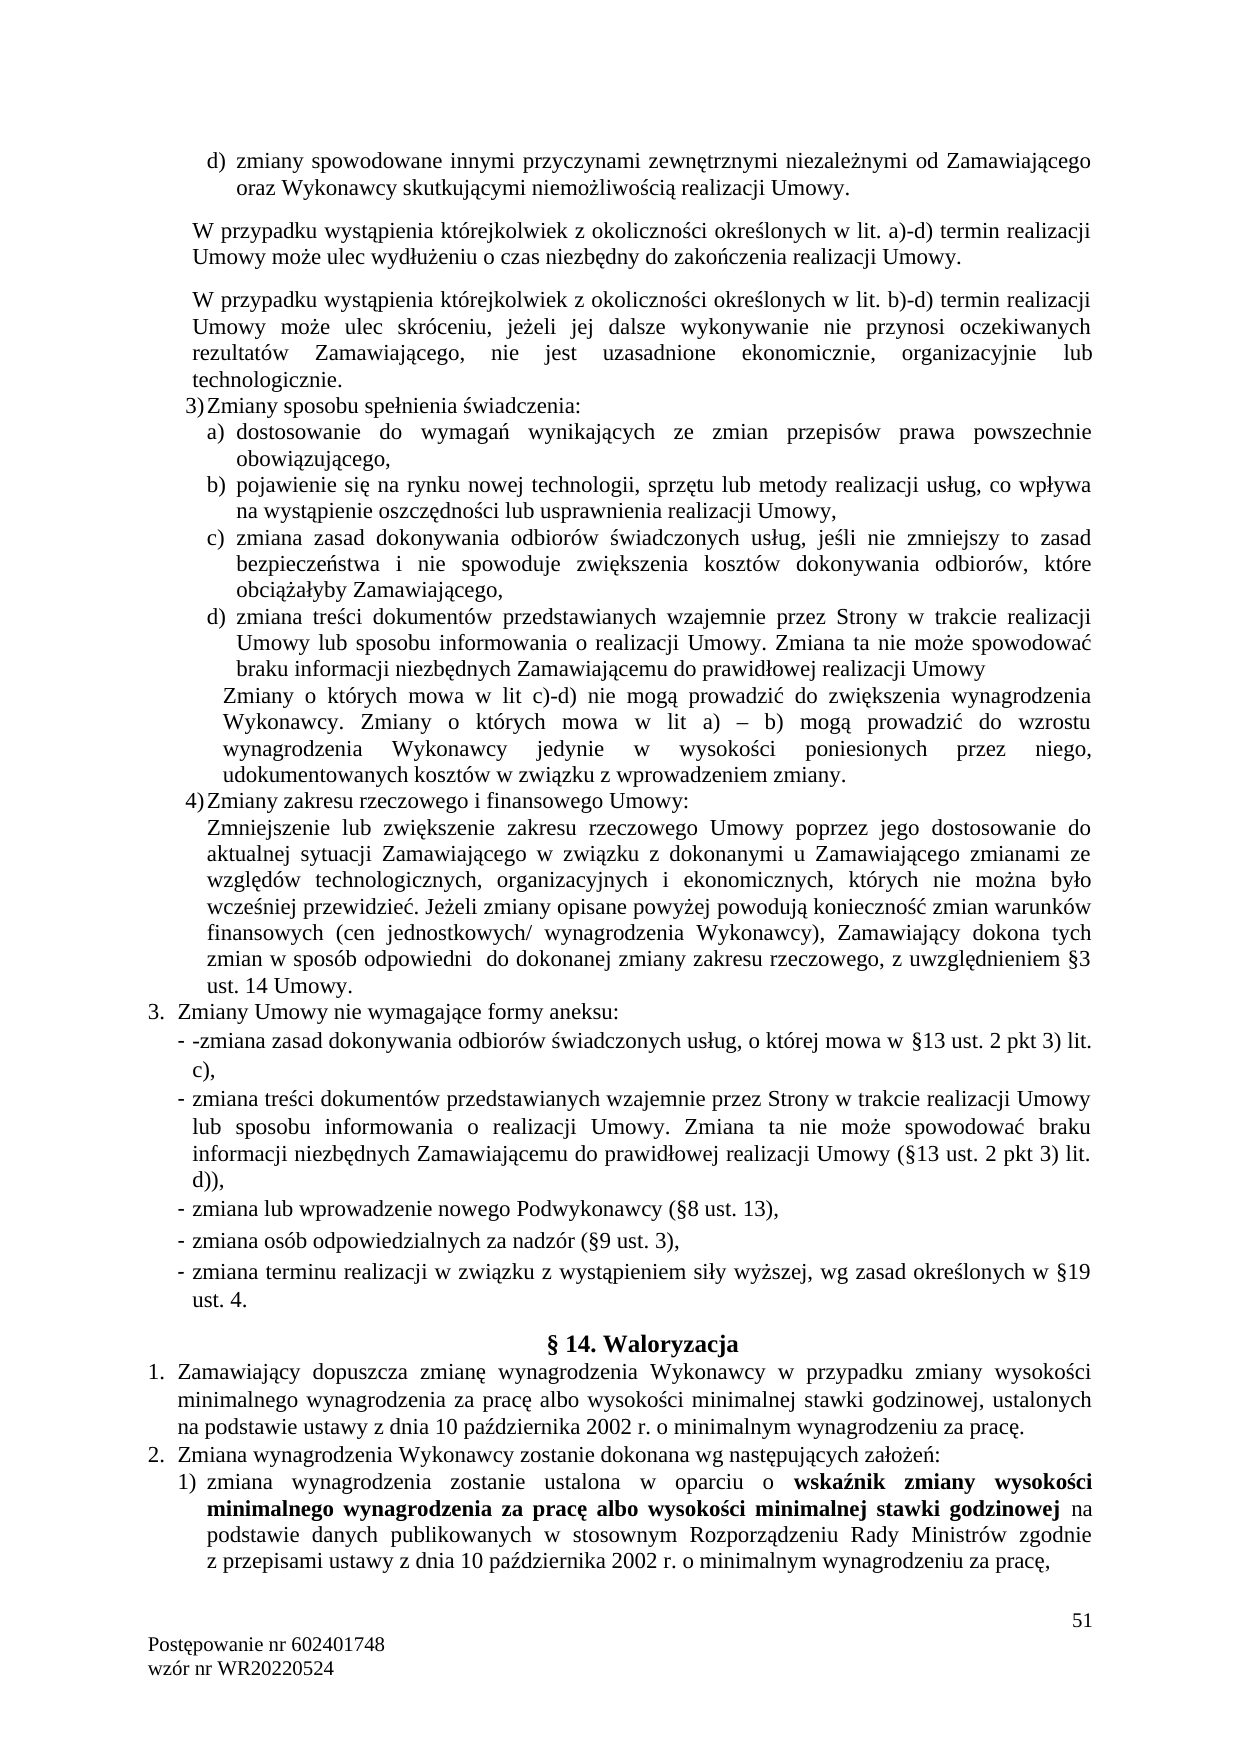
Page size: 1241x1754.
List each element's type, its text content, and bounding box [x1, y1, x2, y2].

text § 14. Waloryzacja [193, 1329, 1093, 1358]
list pojawienie się na rynku nowej technologii, sprzętu lub metody realizacji usług, co wpływa na wystąpienie oszczędności lub usprawnienia realizacji Umowy, [207, 471, 1093, 524]
text W przypadku wystąpienia którejkolwiek z okoliczności określonych w lit. b)-d) termin realizacji Umowy może ulec skróceniu, jeżeli jej dalsze wykonywanie nie przynosi oczekiwanych rezultatów Zamawiającego, nie jest uzasadnione ekonomicznie, organizacyjnie lub technologicznie. [192, 287, 1093, 392]
list zmiana treści dokumentów przedstawianych wzajemnie przez Strony w trakcie realizacji Umowy lub sposobu informowania o realizacji Umowy. Zmiana ta nie może spowodować braku informacji niezbędnych Zamawiającemu do prawidłowej realizacji Umowy [207, 603, 1093, 682]
list Zmiany zakresu rzeczowego i finansowego Umowy: [185, 787, 1093, 814]
list zmiany spowodowane innymi przyczynami zewnętrznymi niezależnymi od Zamawiającego oraz Wykonawcy skutkującymi niemożliwością realizacji Umowy. [207, 148, 1093, 200]
list Zmiany sposobu spełnienia świadczenia: [185, 392, 1093, 418]
text Zmniejszenie lub zwiększenie zakresu rzeczowego Umowy poprzez jego dostosowanie do aktualnej sytuacji Zamawiającego w związku z dokonanymi u Zamawiającego zmianami ze względów technologicznych, organizacyjnych i ekonomicznych, których nie można było wcześniej przewidzieć. Jeżeli zmiany opisane powyżej powodują konieczność zmian warunków finansowych (cen jednostkowych/ wynagrodzenia Wykonawcy), Zamawiający dokona tych zmian w sposób odpowiedni do dokonanej zmiany zakresu rzeczowego, z uwzględnieniem §3 ust. 14 Umowy. [207, 814, 1093, 998]
list zmiana terminu realizacji w związku z wystąpieniem siły wyższej, wg zasad określonych w §19 ust. 4. [177, 1255, 1093, 1312]
list Zmiany Umowy nie wymagające formy aneksu: [148, 998, 1093, 1024]
list zmiana lub wprowadzenie nowego Podwykonawcy (§8 ust. 13), [177, 1192, 1093, 1224]
list zmiana osób odpowiedzialnych za nadzór (§9 ust. 3), [177, 1224, 1093, 1255]
list zmiana zasad dokonywania odbiorów świadczonych usług, jeśli nie zmniejszy to zasad bezpieczeństwa i nie spowoduje zwiększenia kosztów dokonywania odbiorów, które obciążałyby Zamawiającego, [207, 524, 1093, 603]
list Zmiana wynagrodzenia Wykonawcy zostanie dokonana wg następujących założeń: [148, 1441, 1093, 1467]
text Zmiany o których mowa w lit c)-d) nie mogą prowadzić do zwiększenia wynagrodzenia Wykonawcy. Zmiany o których mowa w lit a) – b) mogą prowadzić do wzrostu wynagrodzenia Wykonawcy jedynie w wysokości poniesionych przez niego, udokumentowanych kosztów w związku z wprowadzeniem zmiany. [223, 682, 1093, 787]
list zmiana wynagrodzenia zostanie ustalona w oparciu o wskaźnik zmiany wysokości minimalnego wynagrodzenia za pracę albo wysokości minimalnej stawki godzinowej na podstawie danych publikowanych w stosownym Rozporządzeniu Rady Ministrów zgodnie z przepisami ustawy z dnia 10 października 2002 r. o minimalnym wynagrodzeniu za pracę, [177, 1468, 1093, 1574]
text W przypadku wystąpienia którejkolwiek z okoliczności określonych w lit. a)-d) termin realizacji Umowy może ulec wydłużeniu o czas niezbędny do zakończenia realizacji Umowy. [192, 217, 1093, 270]
list -zmiana zasad dokonywania odbiorów świadczonych usług, o której mowa w §13 ust. 2 pkt 3) lit. c), [177, 1024, 1093, 1082]
list zmiana treści dokumentów przedstawianych wzajemnie przez Strony w trakcie realizacji Umowy lub sposobu informowania o realizacji Umowy. Zmiana ta nie może spowodować braku informacji niezbędnych Zamawiającemu do prawidłowej realizacji Umowy (§13 ust. 2 pkt 3) lit. d)), [177, 1082, 1093, 1192]
list dostosowanie do wymagań wynikających ze zmian przepisów prawa powszechnie obowiązującego, [207, 418, 1093, 471]
list Zamawiający dopuszcza zmianę wynagrodzenia Wykonawcy w przypadku zmiany wysokości minimalnego wynagrodzenia za pracę albo wysokości minimalnej stawki godzinowej, ustalonych na podstawie ustawy z dnia 10 października 2002 r. o minimalnym wynagrodzeniu za pracę. [148, 1358, 1093, 1439]
